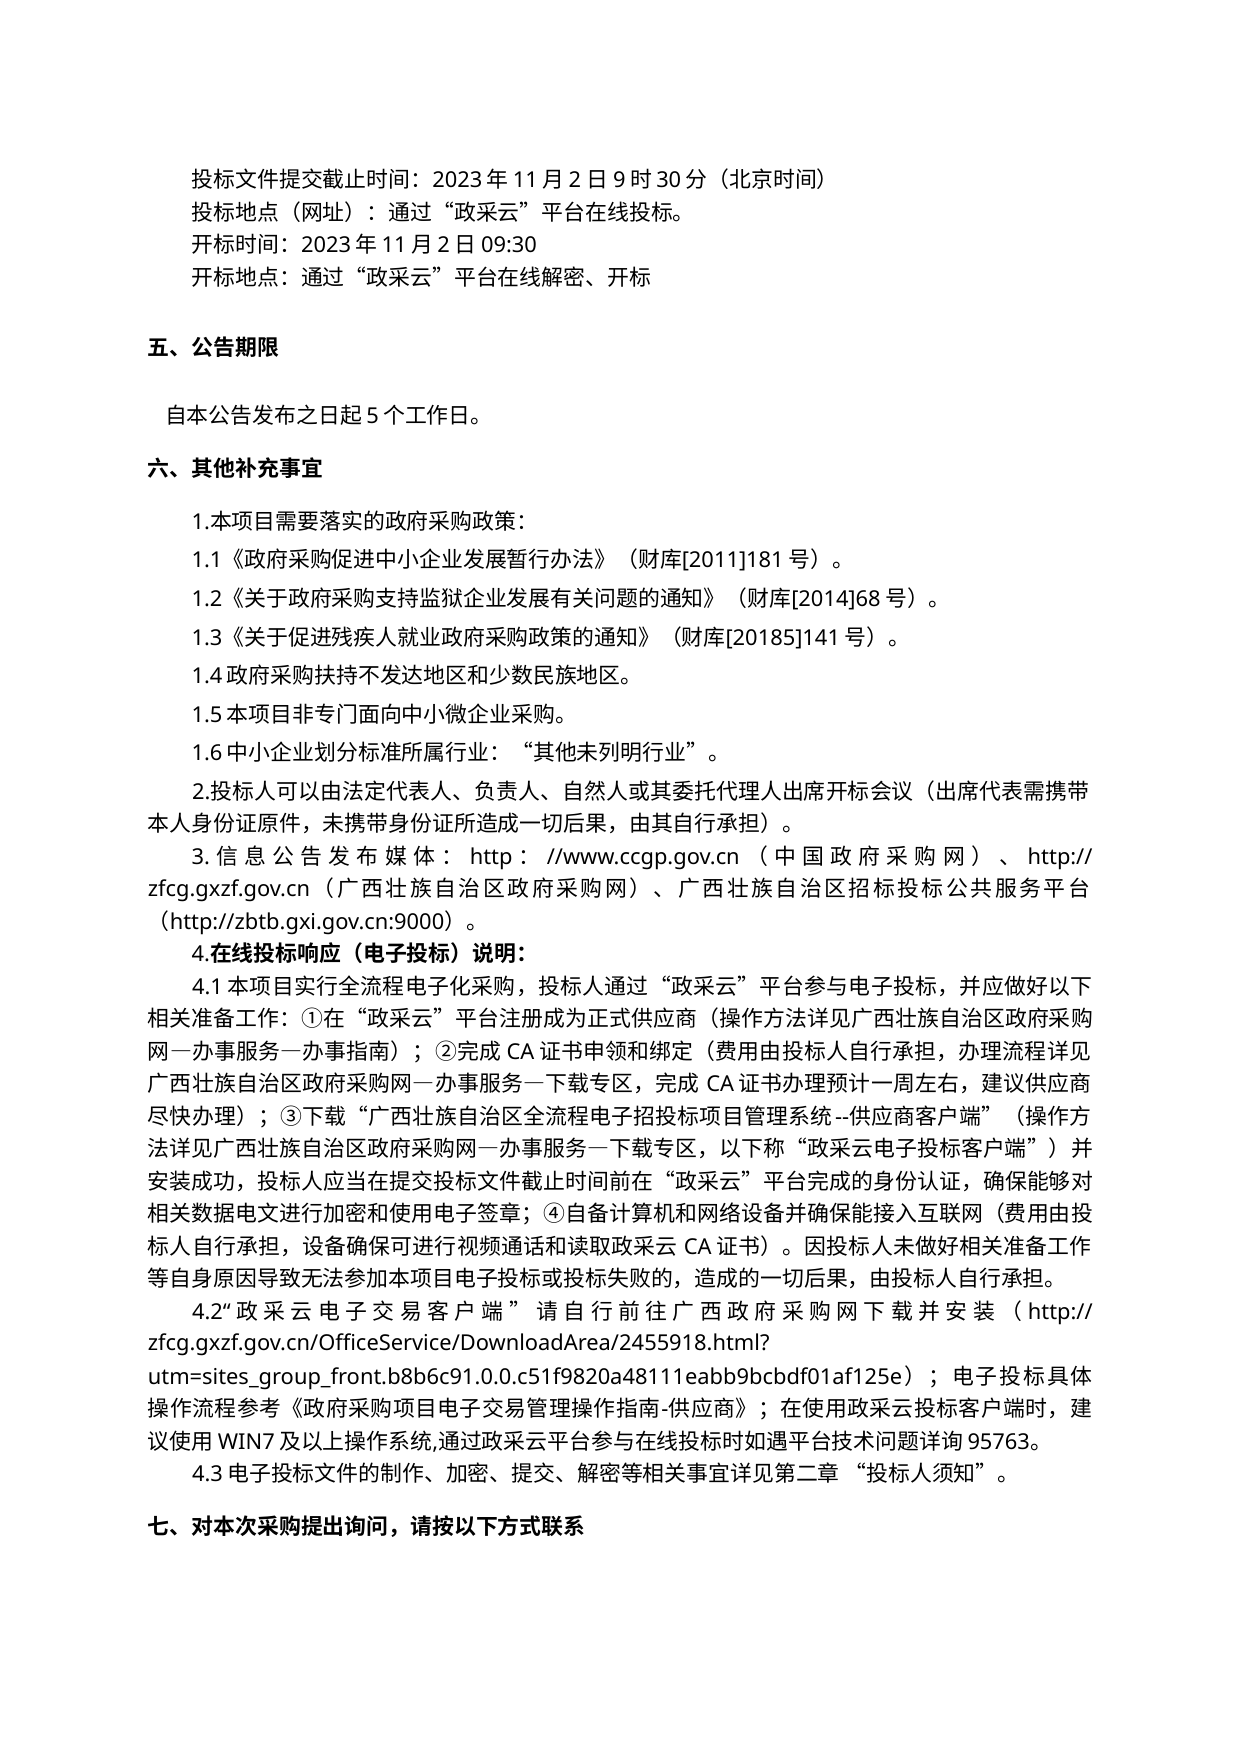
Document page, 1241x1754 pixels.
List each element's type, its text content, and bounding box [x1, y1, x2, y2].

text 投标文件提交截止时间：2023年11月2 日9时30分（北京时间） [148, 162, 1093, 194]
text 七、对本次采购提出询问，请按以下方式联系 [148, 1509, 1093, 1541]
text 五、公告期限 [148, 312, 1093, 377]
text 4.1本项目实行全流程电子化采购，投标人通过“政采云”平台参与电子投标，并应做好以下相关准备工作：①在“政采云”平台注册成为正式供应商（操作方法详见广西壮族自治区政府采购网—办事服务—办事指南）；②完成CA证书申领和绑定（费用由投标人自行承担，办理流程详见广西壮族自治区政府采购网—办事服务—下载专区，完成CA证书办理预计一周左右，建议供应商尽快办理）；③下载“广西壮族自治区全流程电子招投标项目管理系统--供应商客户端”（操作方法详见广西壮族自治区政府采购网—办事服务—下载专区，以下称“政采云电子投标客户端”）并安装成功，投标人应当在提交投标文件截止时间前在“政采云”平台完成的身份认证，确保能够对相关数据电文进行加密和使用电子签章；④自备计算机和网络设备并确保能接入互联网（费用由投标人自行承担，设备确保可进行视频通话和读取政采云CA证书）。因投标人未做好相关准备工作等自身原因导致无法参加本项目电子投标或投标失败的，造成的一切后果，由投标人自行承担。 [148, 968, 1093, 1293]
list 其他补充事宜 [148, 451, 1093, 483]
text 投标地点（网址）：通过“政采云”平台在线投标。 [148, 194, 1093, 227]
text 开标地点：通过“政采云”平台在线解密、开标 [148, 259, 1093, 292]
text 开标时间：2023年11月2日 09:30 [148, 227, 1093, 259]
text 1.3《关于促进残疾人就业政府采购政策的通知》（财库[20185]141号）。 [148, 619, 1093, 652]
text 1.本项目需要落实的政府采购政策： [148, 504, 1093, 536]
text 2.投标人可以由法定代表人、负责人、自然人或其委托代理人出席开标会议（出席代表需携带本人身份证原件，未携带身份证所造成一切后果，由其自行承担）。 [148, 773, 1093, 838]
text 3.信息公告发布媒体：http：//www.ccgp.gov.cn（中国政府采购网）、http://zfcg.gxzf.gov.cn（广西壮族自治区政府采购网）、广西壮族自治区招标投标公共服务平台（http://zbtb.gxi.gov.cn:9000）。 [148, 838, 1093, 936]
text 1.6中小企业划分标准所属行业：“其他未列明行业”。 [148, 735, 1093, 767]
text 4.2“政采云电子交易客户端”请自行前往广西政府采购网下载并安装（http://zfcg.gxzf.gov.cn/OfficeService/DownloadArea/2455918.html?utm=sites_group_front.b8b6c91.0.0.c51f9820a48111eabb9bcbdf01af125e）；电子投标具体操作流程参考《政府采购项目电子交易管理操作指南-供应商》；在使用政采云投标客户端时，建议使用WIN7及以上操作系统,通过政采云平台参与在线投标时如遇平台技术问题详询95763。 [148, 1293, 1093, 1456]
text 自本公告发布之日起5个工作日。 [148, 398, 1093, 430]
text 4.3电子投标文件的制作、加密、提交、解密等相关事宜详见第二章 “投标人须知”。 [148, 1456, 1093, 1488]
text 1.4政府采购扶持不发达地区和少数民族地区。 [148, 658, 1093, 690]
text 1.2《关于政府采购支持监狱企业发展有关问题的通知》（财库[2014]68号）。 [148, 581, 1093, 613]
text 1.5本项目非专门面向中小微企业采购。 [148, 696, 1093, 729]
text 4.在线投标响应（电子投标）说明： [148, 936, 1093, 968]
text 1.1《政府采购促进中小企业发展暂行办法》（财库[2011]181号）。 [148, 542, 1093, 575]
